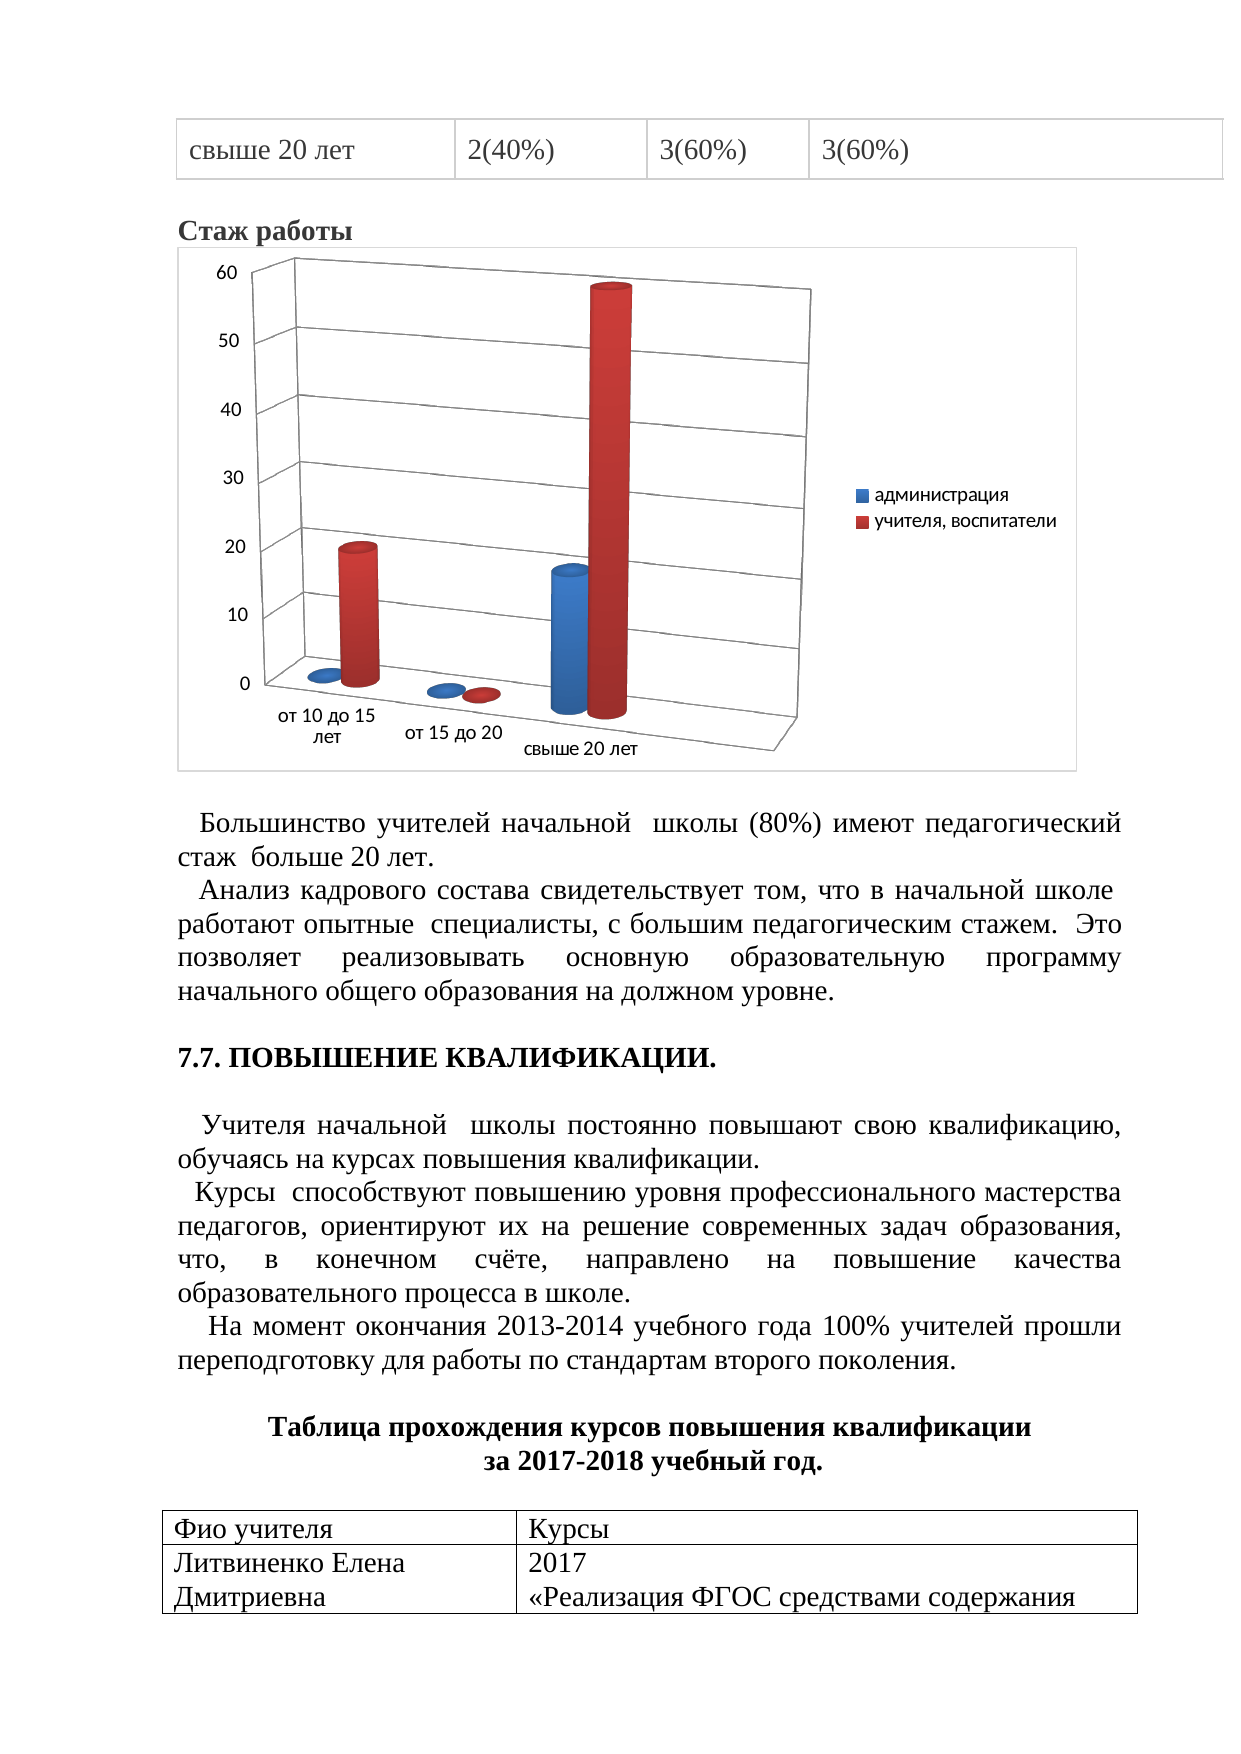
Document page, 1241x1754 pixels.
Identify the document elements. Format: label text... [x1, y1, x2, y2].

text за 2017-2018 учебный год. [177, 1443, 1122, 1476]
text На момент окончания 2013-2014 учебного года 100% учителей прошли переподготовку для работы по стандартам второго поколения. [177, 1308, 1122, 1376]
table_header Курсы [517, 1511, 1137, 1544]
table_cell 3(60%) [810, 120, 1222, 178]
text Курсы способствуют повышению уровня профессионального мастерства педагогов, ориентируют их на решение современных задач образования, что, в конечном счёте, направлено на повышение качества образовательного процесса в школе. [177, 1174, 1122, 1308]
table_cell 2(40%) [456, 120, 646, 178]
text 7.7. ПОВЫШЕНИЕ КВАЛИФИКАЦИИ. [177, 1040, 1122, 1074]
table_cell 3(60%) [648, 120, 808, 178]
text Таблица прохождения курсов повышения квалификации [177, 1409, 1122, 1443]
text Учителя начальной школы постоянно повышают свою квалификацию, обучаясь на курсах повышения квалификации. [177, 1107, 1122, 1174]
text Анализ кадрового состава свидетельствует том, что в начальной школе работают опытные специалисты, с большим педагогическим стажем. Это позволяет реализовывать основную образовательную программу начального общего образования на должном уровне. [177, 872, 1122, 1007]
text Большинство учителей начальной школы (80%) имеют педагогический стаж больше 20 лет. [177, 805, 1122, 872]
table_cell свыше 20 лет [177, 120, 454, 178]
table_header Фио учителя [163, 1511, 516, 1544]
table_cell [517, 1545, 1137, 1612]
text Стаж работы [177, 213, 1122, 247]
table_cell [163, 1545, 516, 1612]
